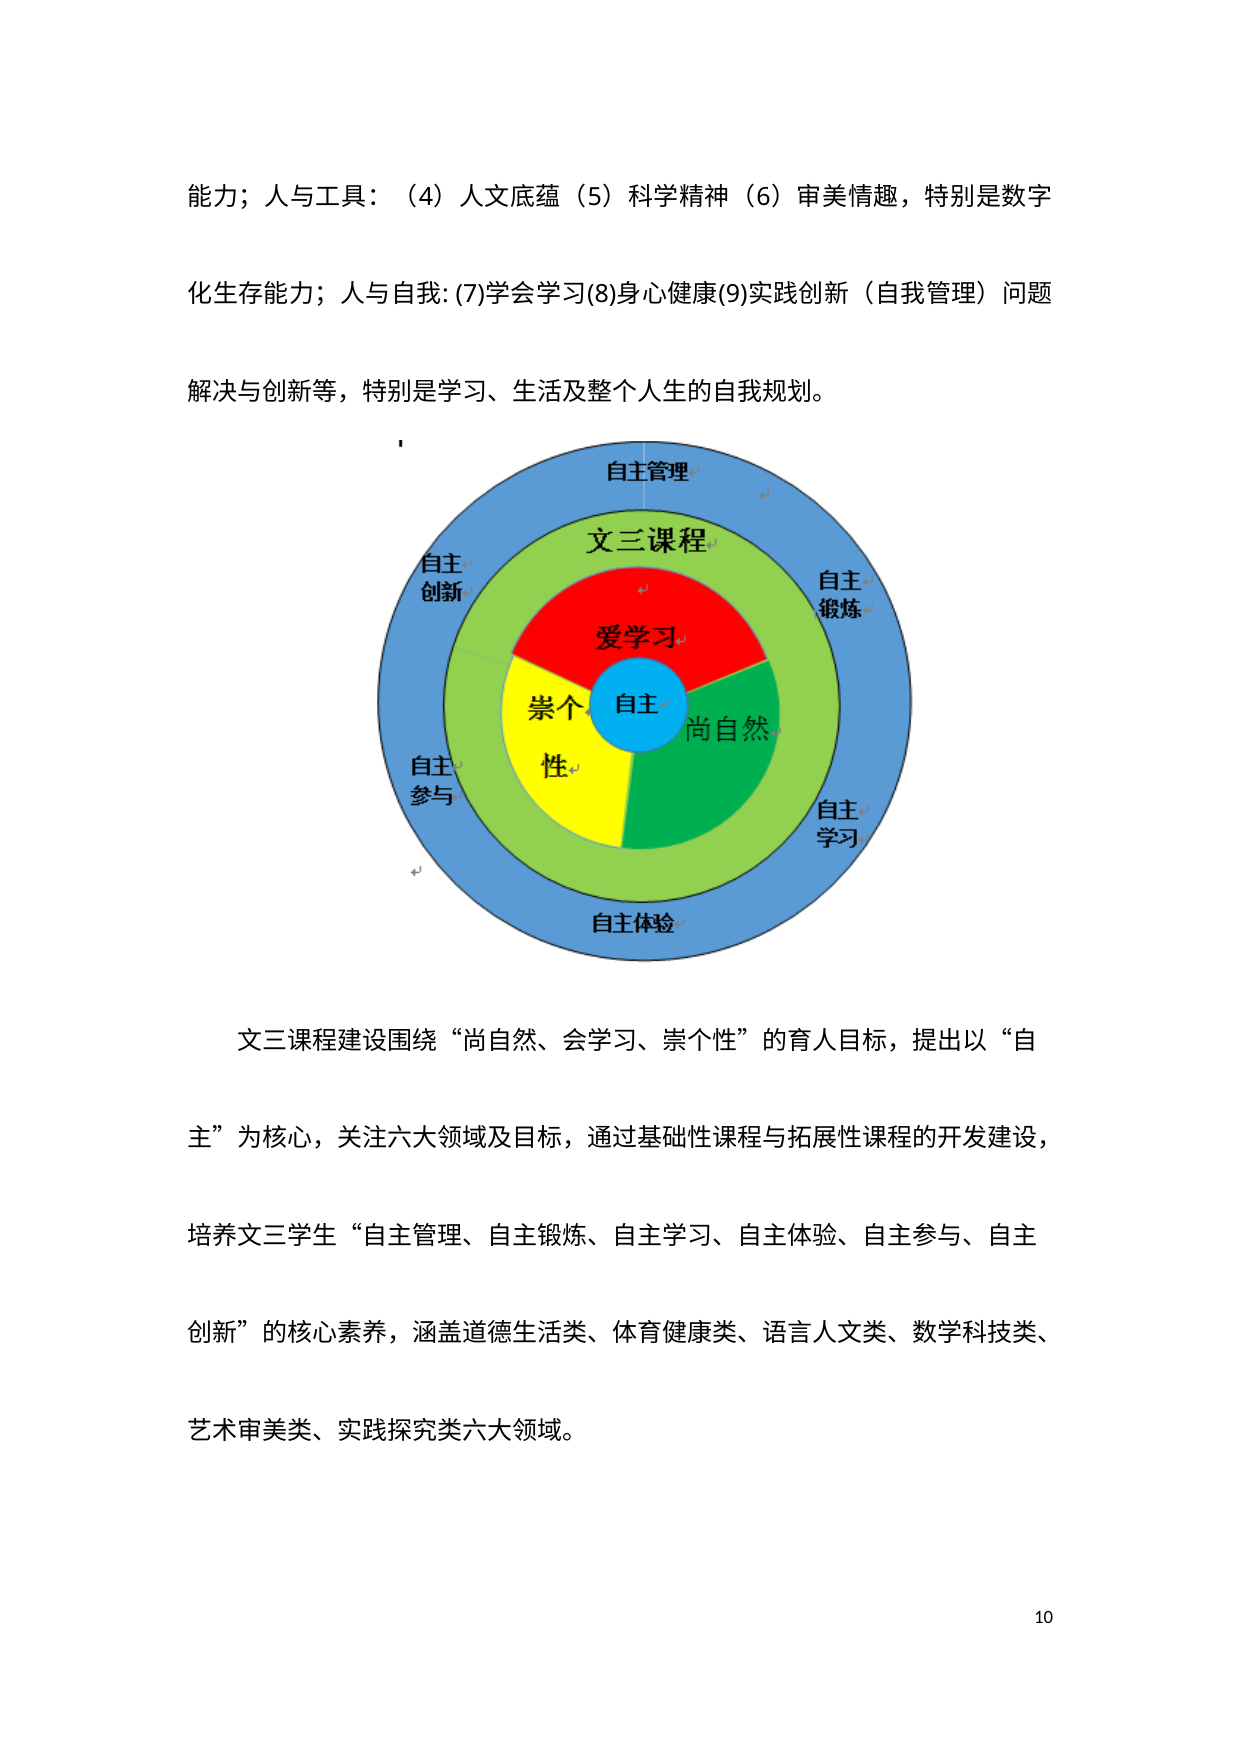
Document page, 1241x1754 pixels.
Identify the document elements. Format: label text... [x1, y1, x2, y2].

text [187, 162, 1053, 422]
picture [376, 440, 914, 964]
text 文三课程建设围绕“尚自然、会学习、崇个性”的育人目标，提出以“自主”为核心，关注六大领域及目标，通过基础性课程与拓展性课程的开发建设，培养文三学生“自主管理、自主锻炼、自主学习、自主体验、自主参与、自主创新”的核心素养，涵盖道德生活类、体育健康类、语言人文类、数学科技类、艺术审美类、实践探究类六大领域。 [187, 1006, 1053, 1461]
